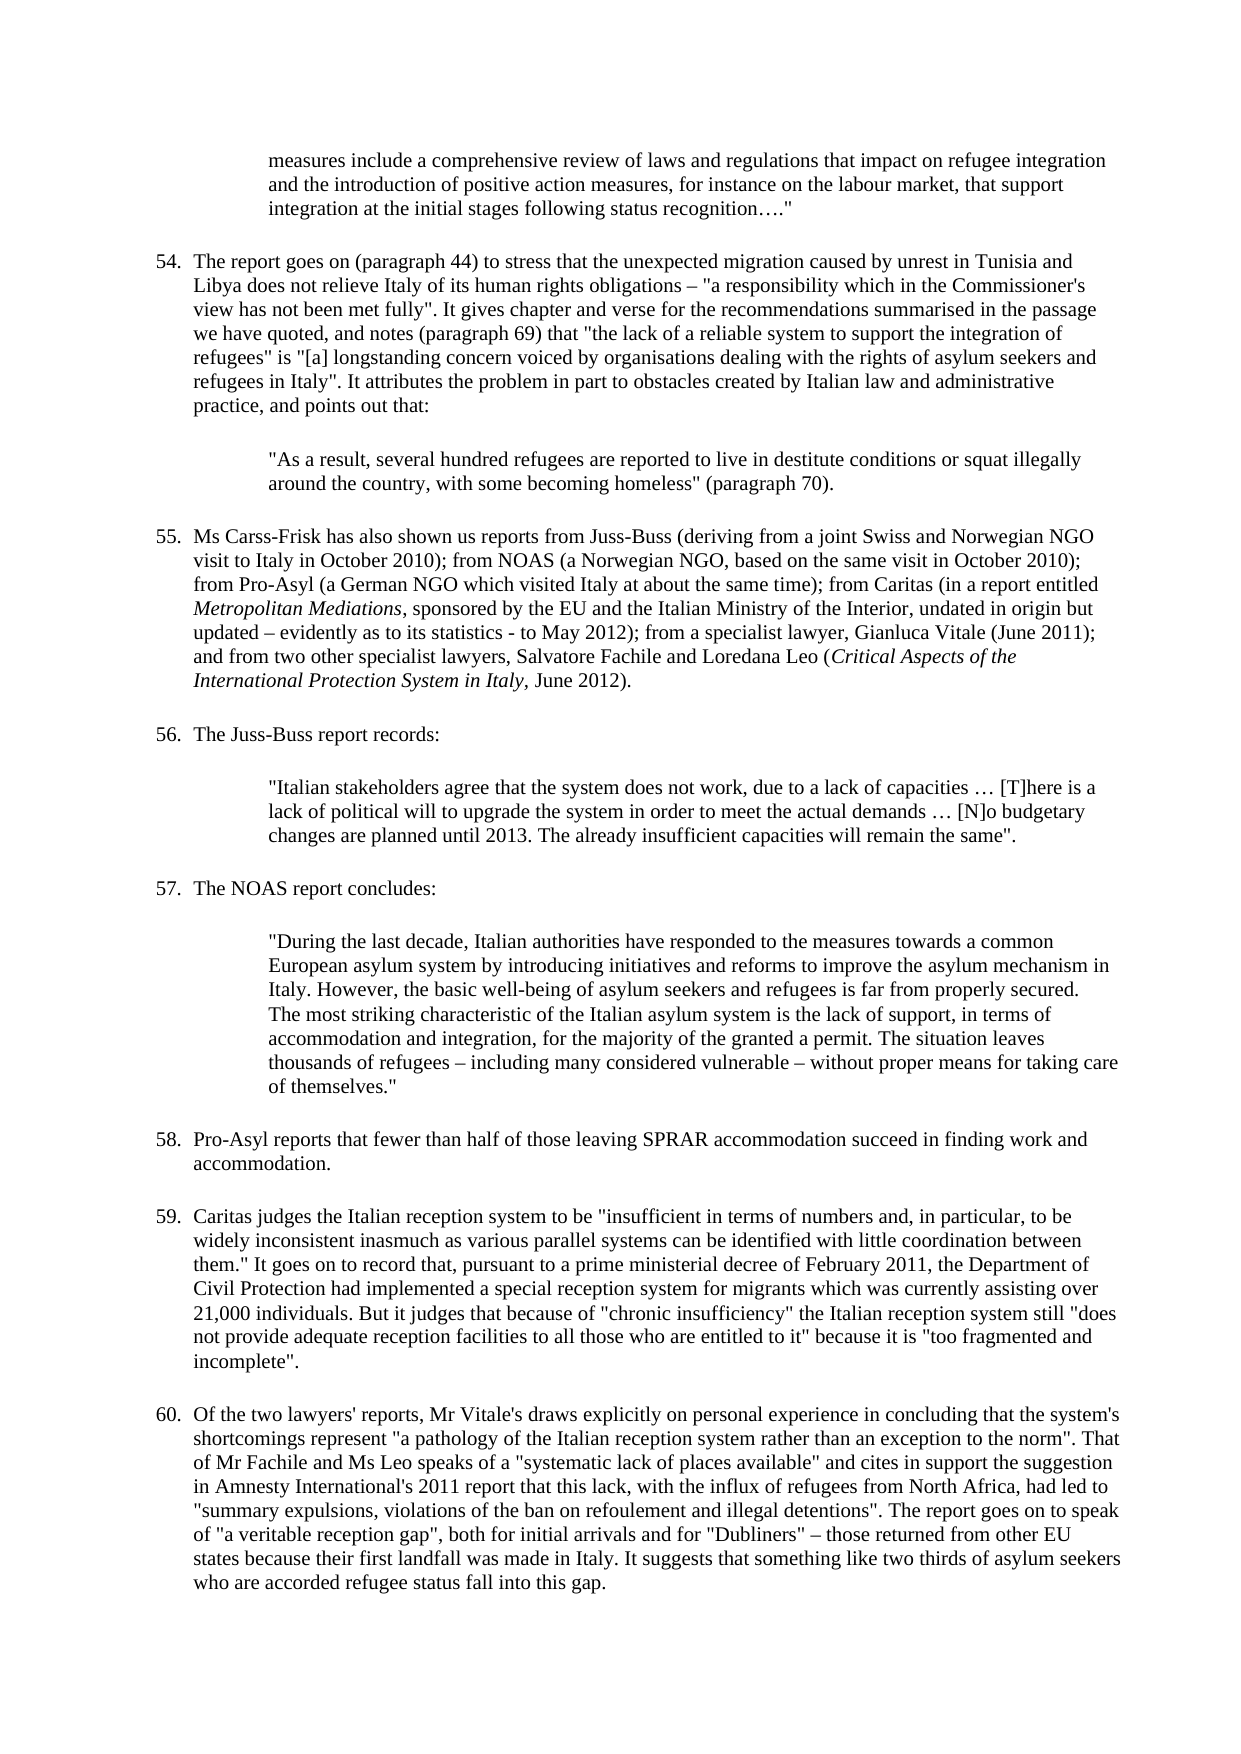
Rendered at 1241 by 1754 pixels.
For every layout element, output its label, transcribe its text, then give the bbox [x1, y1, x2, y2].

list The Juss-Buss report records: [156, 721, 1122, 746]
list Ms Carss-Frisk has also shown us reports from Juss-Buss (deriving from a joint Swiss and Norwegian NGO visit to Italy in October 2010); from NOAS (a Norwegian NGO, based on the same visit in October 2010); from Pro-Asyl (a German NGO which visited Italy at about the same time); from Caritas (in a report entitled Metropolitan Mediations, sponsored by the EU and the Italian Ministry of the Interior, undated in origin but updated – evidently as to its statistics - to May 2012); from a specialist lawyer, Gianluca Vitale (June 2011); and from two other specialist lawyers, Salvatore Fachile and Loredana Leo (Critical Aspects of the International Protection System in Italy, June 2012). [156, 524, 1122, 692]
list Pro-Asyl reports that fewer than half of those leaving SPRAR accommodation succeed in finding work and accommodation. [156, 1127, 1122, 1175]
list The report goes on (paragraph 44) to stress that the unexpected migration caused by unrest in Tunisia and Libya does not relieve Italy of its human rights obligations – "a responsibility which in the Commissioner's view has not been met fully". It gives chapter and verse for the recommendations summarised in the passage we have quoted, and notes (paragraph 69) that "the lack of a reliable system to support the integration of refugees" is "[a] longstanding concern voiced by organisations dealing with the rights of asylum seekers and refugees in Italy". It attributes the problem in part to obstacles created by Italian law and administrative practice, and points out that: [156, 249, 1122, 417]
text "As a result, several hundred refugees are reported to live in destitute conditions or squat illegally around the country, with some becoming homeless" (paragraph 70). [268, 447, 1122, 495]
list The NOAS report concludes: [156, 876, 1122, 900]
list Of the two lawyers' reports, Mr Vitale's draws explicitly on personal experience in concluding that the system's shortcomings represent "a pathology of the Italian reception system rather than an exception to the norm". That of Mr Fachile and Ms Leo speaks of a "systematic lack of places available" and cites in support the suggestion in Amnesty International's 2011 report that this lack, with the influx of refugees from North Africa, had led to "summary expulsions, violations of the ban on refoulement and illegal detentions". The report goes on to speak of "a veritable reception gap", both for initial arrivals and for "Dubliners" – those returned from other EU states because their first landfall was made in Italy. It suggests that something like two thirds of asylum seekers who are accorded refugee status fall into this gap. [156, 1402, 1122, 1594]
text "During the last decade, Italian authorities have responded to the measures towards a common European asylum system by introducing initiatives and reforms to improve the asylum mechanism in Italy. However, the basic well-being of asylum seekers and refugees is far from properly secured. [268, 929, 1122, 1001]
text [268, 148, 1122, 220]
text The most striking characteristic of the Italian asylum system is the lack of support, in terms of accommodation and integration, for the majority of the granted a permit. The situation leaves thousands of refugees – including many considered vulnerable – without proper means for taking care of themselves." [268, 1001, 1122, 1098]
list Caritas judges the Italian reception system to be "insufficient in terms of numbers and, in particular, to be widely inconsistent inasmuch as various parallel systems can be identified with little coordination between them." It goes on to record that, pursuant to a prime ministerial decree of February 2011, the Department of Civil Protection had implemented a special reception system for migrants which was currently assisting over 21,000 individuals. But it judges that because of "chronic insufficiency" the Italian reception system still "does not provide adequate reception facilities to all those who are entitled to it" because it is "too fragmented and incomplete". [156, 1204, 1122, 1373]
text "Italian stakeholders agree that the system does not work, due to a lack of capacities … [T]here is a lack of political will to upgrade the system in order to meet the actual demands … [N]o budgetary changes are planned until 2013. The already insufficient capacities will remain the same". [268, 775, 1122, 847]
